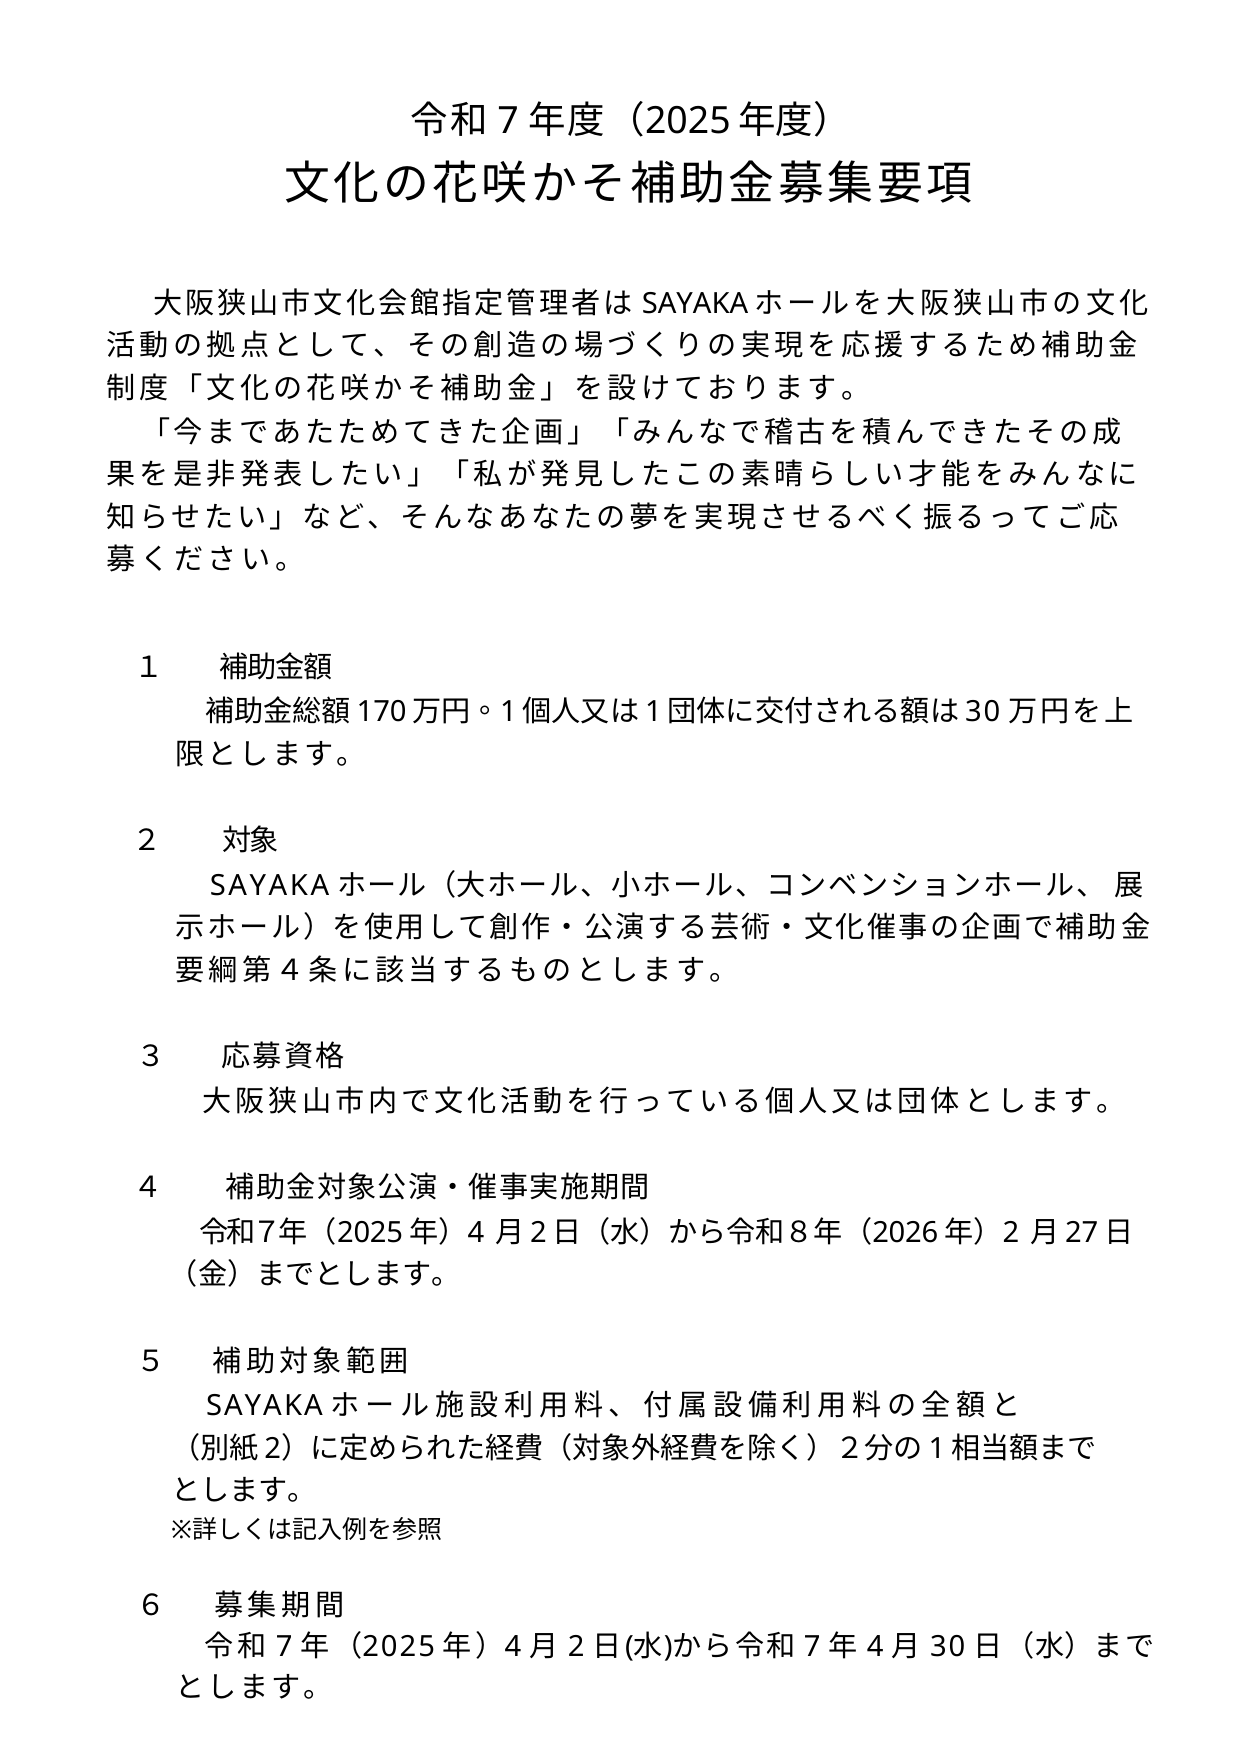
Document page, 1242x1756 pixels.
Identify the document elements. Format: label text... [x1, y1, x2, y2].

text 大阪狭山市文化会館指定管理者はSAYAKAホールを大阪狭山市の文化活動の拠点として、その創造の場づくりの実現を応援するため補助金制度「文化の花咲かそ補助金」を設けております。 [106, 279, 1150, 406]
text 大阪狭山市内で文化活動を行っている個人又は団体とします。 [136, 1077, 1179, 1119]
text 「今まであたためてきた企画」「みんなで稽古を積んできたその成果を是非発表したい」「私が発見したこの素晴らしい才能をみんなに知らせたい」など、そんなあなたの夢を実現させるべく振るってご応募ください。 [106, 408, 1150, 578]
text ※詳しくは記入例を参照 [96, 1509, 1179, 1545]
text 令和７年（2025年）4月2日（水）から令和８年（2026年）2月27日 [107, 1208, 1156, 1251]
text 令和7年度（2025年度） [101, 89, 1161, 144]
text SAYAKAホール（大ホール、小ホール、コンベンションホール、 展示ホール）を使用して創作・公演する芸術・文化催事の企画で補助金要綱第４条に該当するものとします。 [175, 861, 1156, 988]
text １ 補助金額 [134, 643, 1179, 686]
text 補助金総額170万円。1個人又は1団体に交付される額は30万円を上限とします。 [175, 688, 1152, 773]
text 令和7年（2025年）4月2日(水)から令和7年4月30日（水）までとします。 [175, 1623, 1169, 1706]
text ３ 応募資格 [136, 1033, 1179, 1075]
text （金）までとします。 [96, 1251, 1179, 1293]
text ６ 募集期間 [136, 1585, 1179, 1623]
text ２ 対象 [132, 817, 1179, 859]
text SAYAKAホール施設利用料、付属設備利用料の全額と [175, 1382, 1158, 1424]
text ４ 補助金対象公演・催事実施期間 [134, 1164, 1179, 1206]
text ５ 補助対象範囲 [136, 1337, 1179, 1379]
text とします。 [96, 1467, 1179, 1509]
text （別紙2）に定められた経費（対象外経費を除く）２分の1相当額まで [96, 1424, 1179, 1467]
title 文化の花咲かそ補助金募集要項 [96, 146, 1161, 212]
